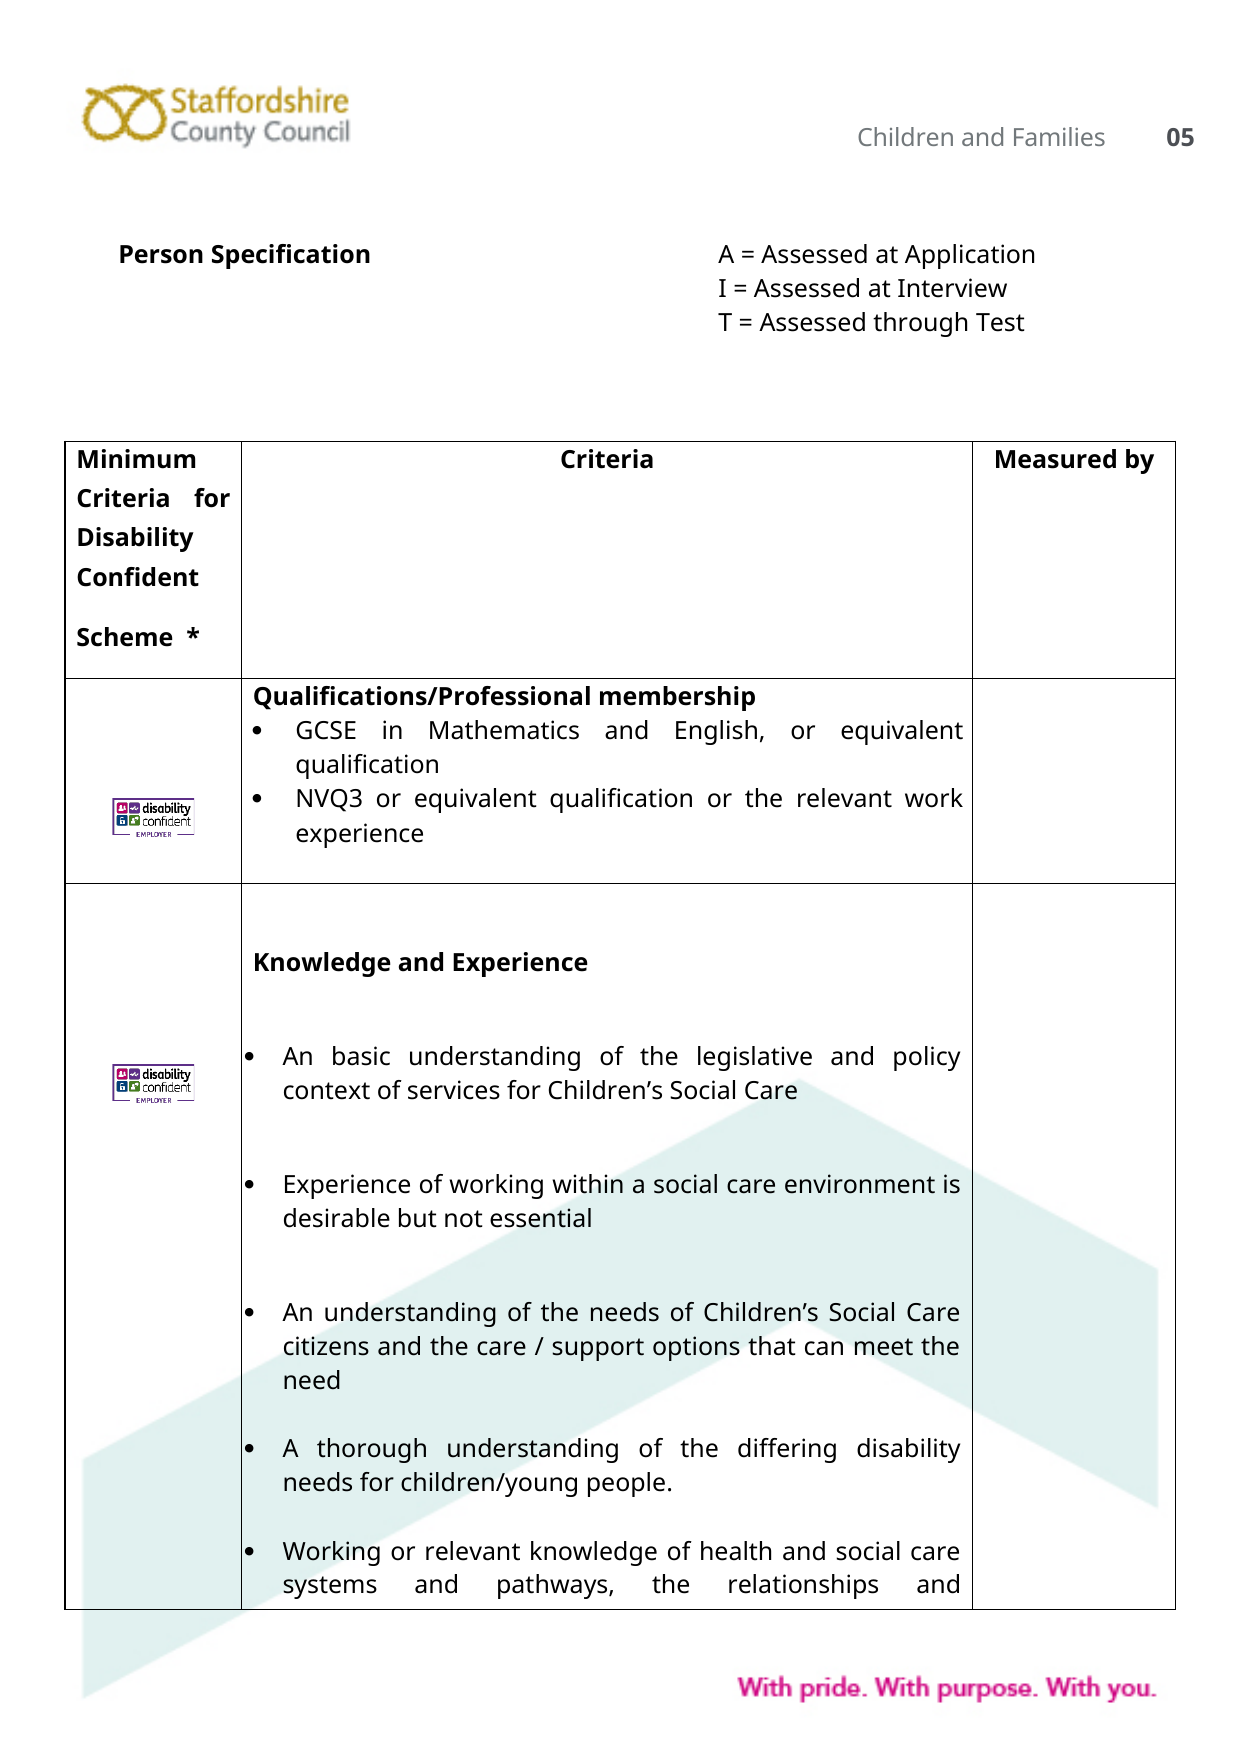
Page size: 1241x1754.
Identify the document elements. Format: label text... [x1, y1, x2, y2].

table_cell [66, 884, 241, 1608]
text I = Assessed at Interview [718, 270, 1122, 304]
table_cell Qualifications/Professional membership GCSE in Mathematics and English, or equivalent qualification NVQ3 or equivalent qualification or the relevant work experience [242, 679, 972, 883]
text Person Specification A = Assessed at Application [118, 236, 1122, 270]
table_header Minimum Criteria for Disability Confident Scheme * [66, 442, 241, 678]
table_cell [973, 884, 1175, 1608]
text T = Assessed through Test [718, 304, 1122, 338]
table_header Measured by [973, 442, 1175, 678]
table_cell [973, 679, 1175, 883]
table_header Criteria [242, 442, 972, 678]
table_cell [66, 679, 241, 883]
picture [1, 3, 1240, 1754]
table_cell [242, 884, 972, 1608]
